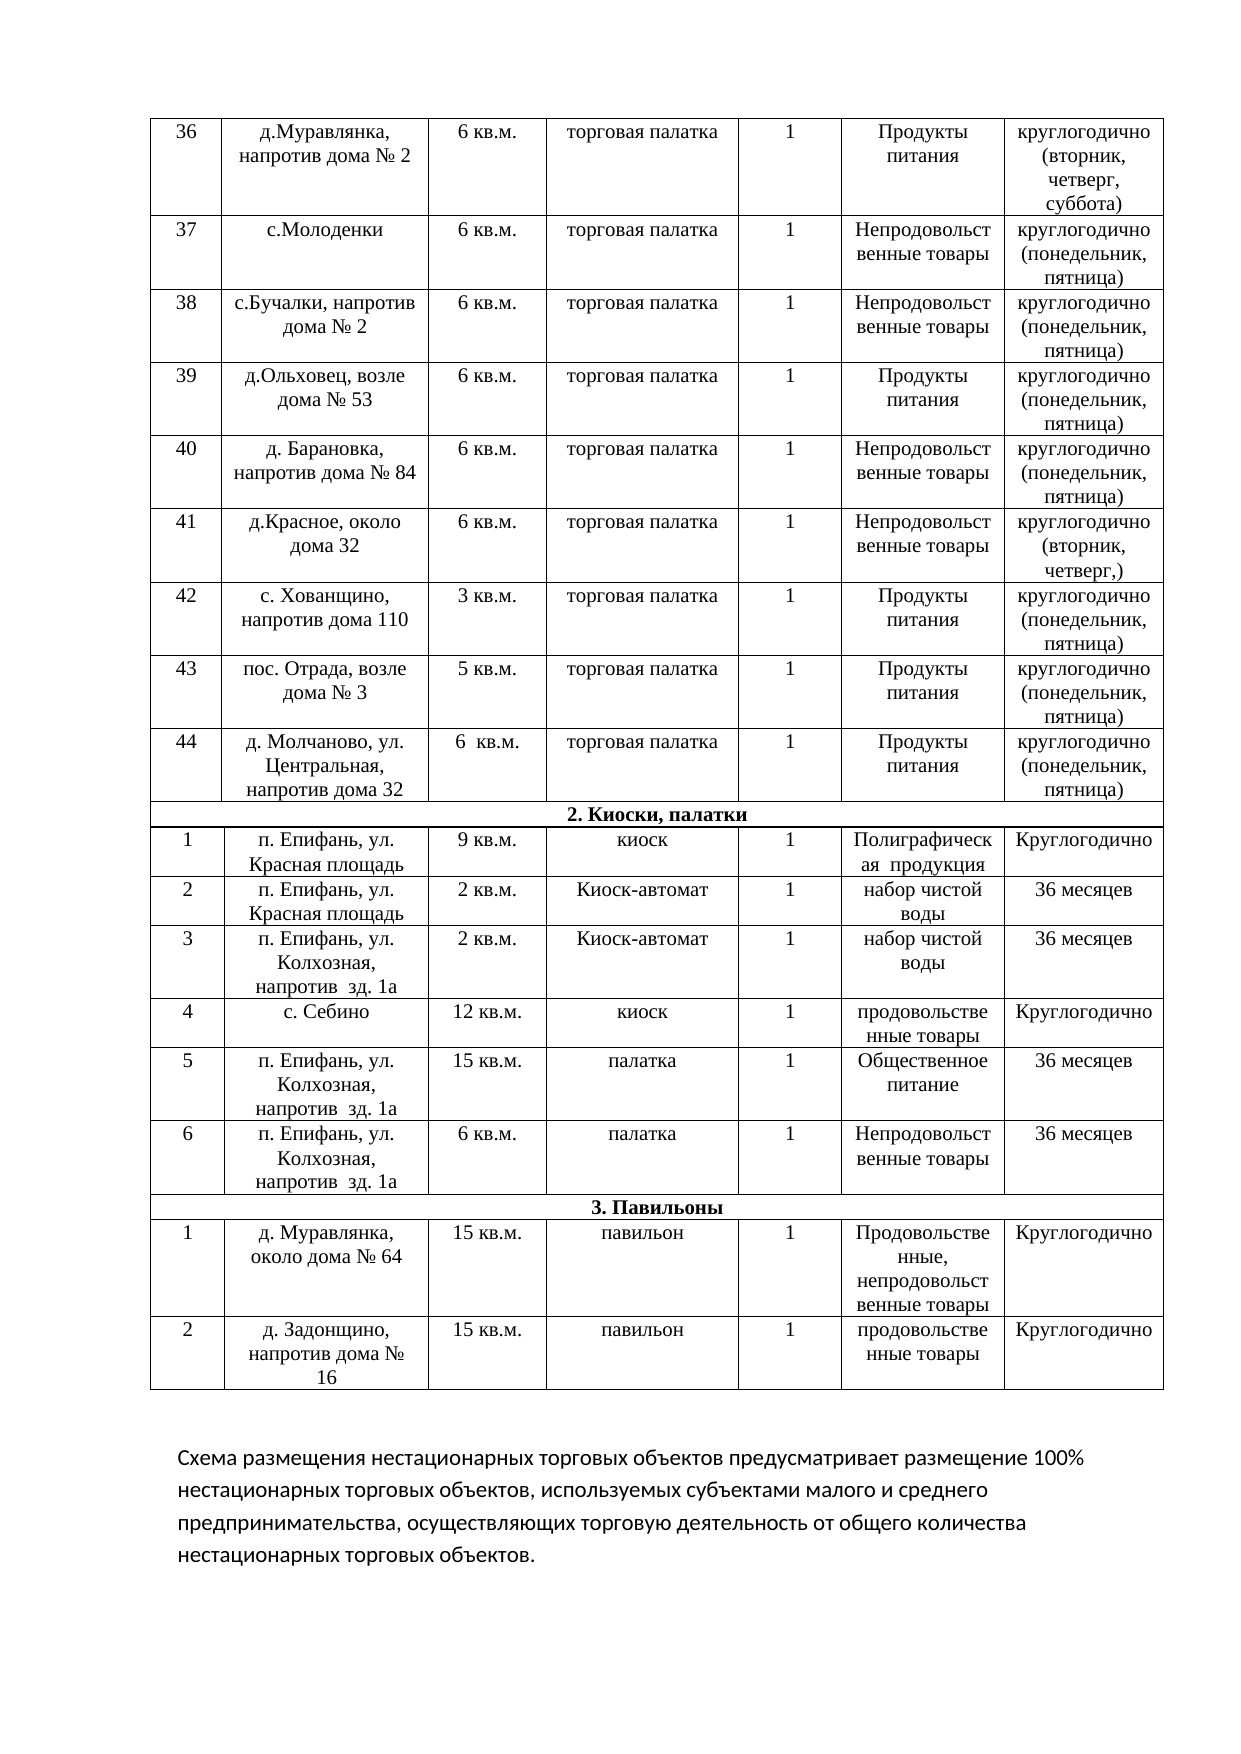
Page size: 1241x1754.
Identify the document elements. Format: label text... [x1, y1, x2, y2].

table_cell палатка [547, 1048, 738, 1120]
table_cell Продовольственные, непродовольственные товары [842, 1220, 1004, 1316]
table_cell Непродовольственные товары [842, 436, 1004, 508]
table_cell 6 [151, 1121, 224, 1193]
table_cell круглогодично(понедельник, пятница) [1005, 729, 1163, 801]
table_cell 1 [739, 1048, 841, 1120]
table_cell 1 [739, 828, 841, 876]
table_cell круглогодично(вторник, четверг, суббота) [1005, 119, 1163, 215]
table_cell 36 месяцев [1005, 926, 1163, 998]
table_cell 1 [739, 436, 841, 508]
table_cell круглогодично(понедельник, пятница) [1005, 656, 1163, 728]
table_cell п. Епифань, ул. Красная площадь [225, 877, 428, 925]
table_cell набор чистой воды [842, 926, 1004, 998]
table_cell 2. Киоски, палатки [151, 802, 1163, 826]
table_cell Непродовольственные товары [842, 216, 1004, 289]
table_cell Общественное питание [842, 1048, 1004, 1120]
table_cell 38 [151, 290, 221, 362]
table_cell 1 [739, 877, 841, 925]
table_cell 6 кв.м. [429, 436, 546, 508]
table_cell Непродовольственные товары [842, 290, 1004, 362]
table_cell 6 кв.м. [429, 216, 546, 289]
table_cell 1 [739, 656, 841, 728]
table_cell круглогодично(вторник, четверг,) [1005, 509, 1163, 582]
table_cell 6 кв.м. [429, 1121, 546, 1193]
table_cell 1 [739, 290, 841, 362]
table_cell 9 кв.м. [429, 828, 546, 876]
table_cell продовольственные товары [842, 1317, 1004, 1389]
table_cell 39 [151, 363, 221, 435]
table_cell Круглогодично [1005, 999, 1163, 1047]
table_cell 1 [739, 1317, 841, 1389]
table_cell 1 [739, 119, 841, 215]
table_cell торговая палатка [547, 119, 738, 215]
table_cell 3 кв.м. [429, 583, 546, 655]
table_cell 1 [739, 216, 841, 289]
table_cell киоск [547, 999, 738, 1047]
table_cell 15 кв.м. [429, 1317, 546, 1389]
table_cell круглогодично(понедельник, пятница) [1005, 363, 1163, 435]
table_cell круглогодично(понедельник, пятница) [1005, 436, 1163, 508]
table_cell круглогодично(понедельник, пятница) [1005, 290, 1163, 362]
table_cell 6 кв.м. [429, 363, 546, 435]
table_cell Круглогодично [1005, 1317, 1163, 1389]
table_cell павильон [547, 1317, 738, 1389]
table_cell 5 кв.м. [429, 656, 546, 728]
table_cell 6 кв.м. [429, 729, 546, 801]
table_cell 36 месяцев [1005, 1048, 1163, 1120]
table_cell павильон [547, 1220, 738, 1316]
table_cell 2 кв.м. [429, 877, 546, 925]
table_cell набор чистой воды [842, 877, 1004, 925]
table_cell д. Задонщино, напротив дома № 16 [225, 1317, 428, 1389]
table_cell 1 [739, 583, 841, 655]
table_cell с. Хованщино, напротив дома 110 [222, 583, 428, 655]
table_cell 1 [151, 828, 224, 876]
table_cell 6 кв.м. [429, 290, 546, 362]
table_cell 1 [739, 363, 841, 435]
table_cell с. Себино [225, 999, 428, 1047]
table_cell 3 [151, 926, 224, 998]
table_cell круглогодично(понедельник, пятница) [1005, 583, 1163, 655]
table_cell 3. Павильоны [151, 1195, 1163, 1219]
table_cell круглогодично(понедельник, пятница) [1005, 216, 1163, 289]
table_cell продовольственные товары [842, 999, 1004, 1047]
table_cell киоск [547, 828, 738, 876]
table_cell пос. Отрада, возле дома № 3 [222, 656, 428, 728]
table_cell Продукты питания [842, 583, 1004, 655]
table_cell д. Муравлянка, около дома № 64 [225, 1220, 428, 1316]
table_cell торговая палатка [547, 729, 738, 801]
table_cell 36 месяцев [1005, 1121, 1163, 1193]
table_cell Круглогодично [1005, 828, 1163, 876]
table_cell торговая палатка [547, 216, 738, 289]
table_cell палатка [547, 1121, 738, 1193]
table_cell п. Епифань, ул. Красная площадь [225, 828, 428, 876]
table_cell Продукты питания [842, 729, 1004, 801]
table_cell 41 [151, 509, 221, 582]
table_cell торговая палатка [547, 436, 738, 508]
table_cell торговая палатка [547, 583, 738, 655]
table_cell 42 [151, 583, 221, 655]
table_cell 5 [151, 1048, 224, 1120]
table_cell Непродовольственные товары [842, 1121, 1004, 1193]
table_cell 4 [151, 999, 224, 1047]
table_cell 15 кв.м. [429, 1048, 546, 1120]
table_cell 43 [151, 656, 221, 728]
table_cell 6 кв.м. [429, 119, 546, 215]
table_cell д.Ольховец, возле дома № 53 [222, 363, 428, 435]
table_cell п. Епифань, ул. Колхозная, напротив зд. 1а [225, 1048, 428, 1120]
table_cell 1 [739, 999, 841, 1047]
table_cell Полиграфическая продукция [842, 828, 1004, 876]
table_cell торговая палатка [547, 290, 738, 362]
table_cell 1 [151, 1220, 224, 1316]
table_cell Круглогодично [1005, 1220, 1163, 1316]
table_cell с.Бучалки, напротив дома № 2 [222, 290, 428, 362]
table_cell 36 [151, 119, 221, 215]
table_cell торговая палатка [547, 363, 738, 435]
table_cell торговая палатка [547, 509, 738, 582]
table_cell 15 кв.м. [429, 1220, 546, 1316]
table_cell 2 [151, 877, 224, 925]
table_cell с.Молоденки [222, 216, 428, 289]
table_cell 37 [151, 216, 221, 289]
table_cell Продукты питания [842, 363, 1004, 435]
table_cell Продукты питания [842, 119, 1004, 215]
table_cell 12 кв.м. [429, 999, 546, 1047]
table_cell 1 [739, 1220, 841, 1316]
table_cell 44 [151, 729, 221, 801]
table_cell п. Епифань, ул. Колхозная, напротив зд. 1а [225, 926, 428, 998]
table_cell торговая палатка [547, 656, 738, 728]
table_cell Продукты питания [842, 656, 1004, 728]
text Схема размещения нестационарных торговых объектов предусматривает размещение 100% нестационарных торговых объектов, используемых субъектами малого и среднего предпринимательства, осуществляющих торговую деятельность от общего количества нестационарных торговых объектов. [177, 1443, 1152, 1568]
table_cell д.Муравлянка, напротив дома № 2 [222, 119, 428, 215]
table_cell д. Барановка, напротив дома № 84 [222, 436, 428, 508]
table_cell Киоск-автомат [547, 926, 738, 998]
table_cell 1 [739, 1121, 841, 1193]
table_cell Непродовольственные товары [842, 509, 1004, 582]
table_cell п. Епифань, ул. Колхозная, напротив зд. 1а [225, 1121, 428, 1193]
table_cell 1 [739, 509, 841, 582]
table_cell 2 кв.м. [429, 926, 546, 998]
table_cell 6 кв.м. [429, 509, 546, 582]
table_cell 1 [739, 729, 841, 801]
table_cell 1 [739, 926, 841, 998]
table_cell 36 месяцев [1005, 877, 1163, 925]
table_cell д.Красное, около дома 32 [222, 509, 428, 582]
table_cell д. Молчаново, ул. Центральная, напротив дома 32 [222, 729, 428, 801]
table_cell 40 [151, 436, 221, 508]
table_cell 2 [151, 1317, 224, 1389]
table_cell Киоск-автомат [547, 877, 738, 925]
